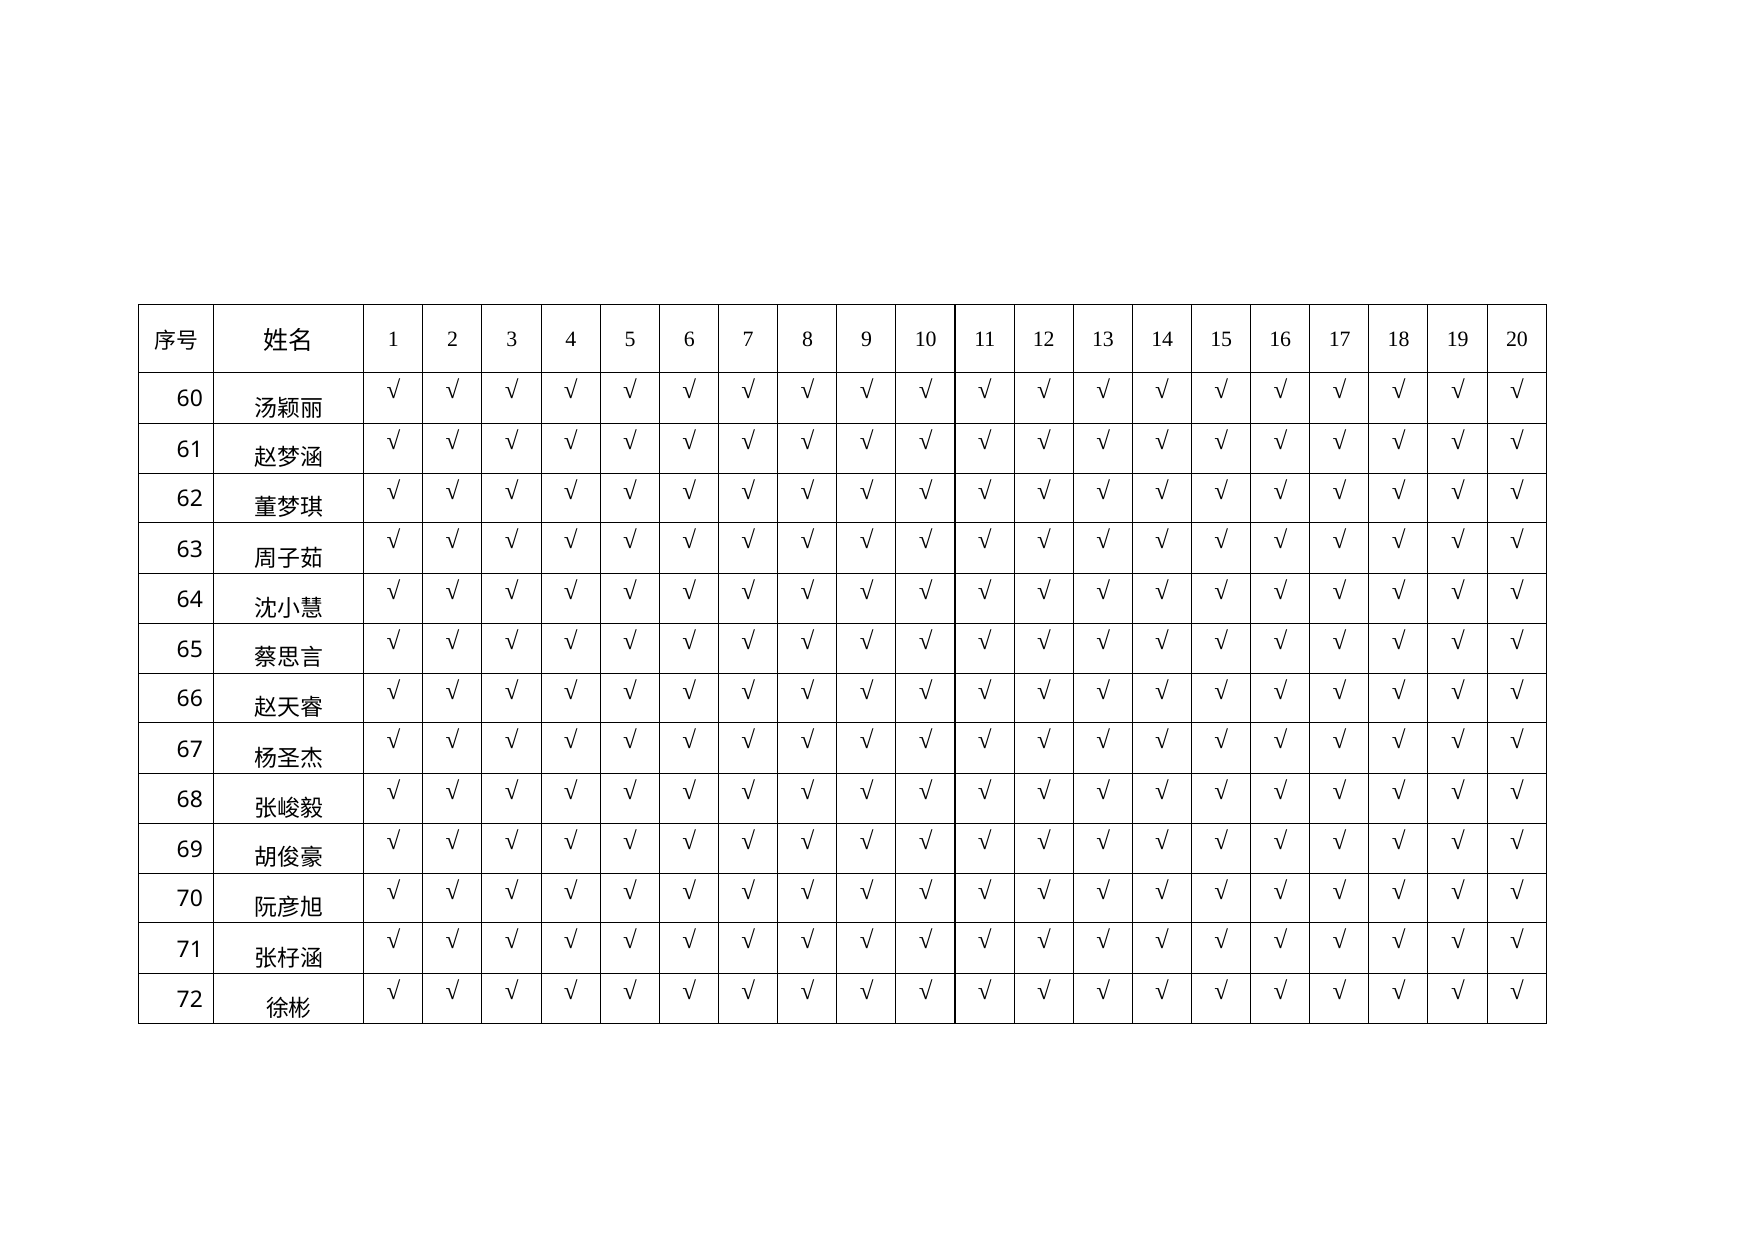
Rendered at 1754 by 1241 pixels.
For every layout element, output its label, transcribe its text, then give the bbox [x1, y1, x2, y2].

table_cell √ [837, 923, 895, 973]
table_cell √ [1192, 424, 1250, 472]
table_cell √ [719, 824, 777, 872]
table_cell √ [1251, 974, 1309, 1023]
table_cell √ [719, 474, 777, 522]
table_cell √ [1310, 674, 1368, 722]
table_cell √ [778, 923, 836, 973]
table_header 7 [719, 305, 777, 372]
table_cell √ [896, 974, 954, 1023]
table_cell √ [1133, 674, 1191, 722]
table_cell √ [896, 474, 954, 522]
table_header 1 [364, 305, 422, 372]
table_cell 69 [139, 824, 213, 872]
table_header 4 [542, 305, 600, 372]
table_cell √ [837, 774, 895, 823]
table_cell √ [542, 723, 600, 773]
table_cell √ [1428, 624, 1487, 672]
table_cell √ [482, 824, 541, 872]
table_cell 汤颖丽 [214, 373, 363, 423]
table_cell 张杍涵 [214, 923, 363, 973]
table_cell √ [1192, 974, 1250, 1023]
table_cell √ [1192, 723, 1250, 773]
table_cell √ [1015, 624, 1073, 672]
table_cell √ [1428, 723, 1487, 773]
table_cell √ [1369, 574, 1427, 623]
table_cell √ [1488, 373, 1546, 423]
table_cell √ [1251, 723, 1309, 773]
table_cell √ [423, 824, 481, 872]
table_cell √ [423, 774, 481, 823]
table_cell √ [423, 874, 481, 922]
table_cell √ [601, 824, 659, 872]
table_cell √ [1428, 824, 1487, 872]
table_cell √ [778, 674, 836, 722]
table_cell √ [956, 624, 1014, 672]
table_cell √ [423, 373, 481, 423]
table_header 16 [1251, 305, 1309, 372]
table_cell √ [1015, 574, 1073, 623]
table_cell √ [896, 824, 954, 872]
table_cell √ [601, 424, 659, 472]
table_cell √ [956, 373, 1014, 423]
table_cell √ [423, 574, 481, 623]
table_cell 胡俊豪 [214, 824, 363, 872]
table_cell √ [482, 424, 541, 472]
table_cell √ [778, 874, 836, 922]
table_cell √ [719, 774, 777, 823]
table_cell √ [1192, 824, 1250, 872]
table_cell √ [423, 474, 481, 522]
table_cell √ [482, 923, 541, 973]
table_cell √ [1074, 774, 1132, 823]
table_header 11 [956, 305, 1014, 372]
table_cell √ [896, 723, 954, 773]
table_cell √ [1251, 624, 1309, 672]
table_cell √ [1133, 624, 1191, 672]
table_cell √ [482, 874, 541, 922]
table_cell √ [1488, 523, 1546, 573]
table_cell √ [837, 373, 895, 423]
table_cell √ [837, 874, 895, 922]
table_cell √ [837, 523, 895, 573]
table_cell √ [364, 824, 422, 872]
table_cell √ [896, 923, 954, 973]
table_cell √ [1192, 923, 1250, 973]
table_cell √ [1428, 674, 1487, 722]
table_cell √ [1488, 474, 1546, 522]
table_cell √ [1015, 424, 1073, 472]
table_header 姓名 [214, 305, 363, 372]
table_cell √ [660, 373, 718, 423]
table_cell √ [542, 923, 600, 973]
table_cell √ [956, 674, 1014, 722]
table_cell √ [1488, 574, 1546, 623]
table_cell √ [1015, 474, 1073, 522]
table_cell √ [482, 373, 541, 423]
table_cell √ [1310, 424, 1368, 472]
table_header 18 [1369, 305, 1427, 372]
table_cell √ [837, 674, 895, 722]
table_cell √ [601, 624, 659, 672]
table_cell √ [1369, 824, 1427, 872]
table_cell √ [1015, 373, 1073, 423]
table_cell √ [1074, 974, 1132, 1023]
table_cell √ [719, 923, 777, 973]
table_cell √ [1310, 874, 1368, 922]
table_cell √ [1488, 674, 1546, 722]
table_cell √ [601, 474, 659, 522]
table_cell √ [1369, 424, 1427, 472]
table_cell √ [482, 774, 541, 823]
table_cell √ [1133, 523, 1191, 573]
table_cell 71 [139, 923, 213, 973]
table_cell 张峻毅 [214, 774, 363, 823]
table_cell √ [423, 674, 481, 722]
table_cell √ [364, 674, 422, 722]
table_cell 64 [139, 574, 213, 623]
table_header 13 [1074, 305, 1132, 372]
table_cell 赵梦涵 [214, 424, 363, 472]
table_cell √ [364, 723, 422, 773]
table_cell √ [1074, 923, 1132, 973]
table_cell √ [1251, 373, 1309, 423]
table_cell 阮彦旭 [214, 874, 363, 922]
table_cell √ [719, 373, 777, 423]
table_cell √ [1015, 874, 1073, 922]
table_cell √ [837, 974, 895, 1023]
table_cell √ [660, 874, 718, 922]
table_cell √ [719, 624, 777, 672]
table_cell √ [482, 474, 541, 522]
table_cell √ [1074, 674, 1132, 722]
table_cell √ [423, 723, 481, 773]
table_cell √ [542, 474, 600, 522]
table_cell √ [778, 974, 836, 1023]
table_header 8 [778, 305, 836, 372]
table_cell √ [956, 974, 1014, 1023]
table_header 3 [482, 305, 541, 372]
table_cell √ [1428, 373, 1487, 423]
table_cell √ [1251, 474, 1309, 522]
table_cell √ [1428, 474, 1487, 522]
table_cell √ [542, 974, 600, 1023]
table_cell √ [482, 723, 541, 773]
table_cell √ [1310, 574, 1368, 623]
table_cell √ [719, 424, 777, 472]
table_cell √ [1192, 373, 1250, 423]
table_cell √ [837, 824, 895, 872]
table_cell √ [956, 874, 1014, 922]
table_cell √ [1251, 674, 1309, 722]
table_cell √ [482, 624, 541, 672]
table_cell √ [1488, 624, 1546, 672]
table_cell √ [364, 373, 422, 423]
table_cell 杨圣杰 [214, 723, 363, 773]
table_header 10 [896, 305, 954, 372]
table_header 14 [1133, 305, 1191, 372]
table_cell √ [837, 424, 895, 472]
table_cell √ [896, 373, 954, 423]
table_cell √ [423, 624, 481, 672]
table_cell √ [956, 424, 1014, 472]
table_cell √ [1488, 874, 1546, 922]
table_cell √ [482, 974, 541, 1023]
table_cell √ [1192, 624, 1250, 672]
table_cell √ [778, 424, 836, 472]
table_cell √ [1428, 424, 1487, 472]
table_cell √ [1428, 574, 1487, 623]
table_cell √ [1310, 373, 1368, 423]
table_cell √ [896, 574, 954, 623]
table_cell √ [1192, 474, 1250, 522]
table_cell √ [1015, 723, 1073, 773]
table_cell √ [1015, 974, 1073, 1023]
table_cell 66 [139, 674, 213, 722]
table_cell √ [542, 523, 600, 573]
table_cell √ [1369, 723, 1427, 773]
table_header 19 [1428, 305, 1487, 372]
table_cell √ [1488, 424, 1546, 472]
table_cell √ [837, 474, 895, 522]
table_cell √ [1133, 574, 1191, 623]
table_cell √ [1310, 923, 1368, 973]
table_cell √ [1310, 624, 1368, 672]
table_cell √ [601, 373, 659, 423]
table_header 2 [423, 305, 481, 372]
table_cell √ [956, 523, 1014, 573]
table_cell √ [542, 774, 600, 823]
table_cell √ [601, 674, 659, 722]
table_header 序号 [139, 305, 213, 372]
table_cell √ [1369, 923, 1427, 973]
table_cell √ [482, 523, 541, 573]
table_cell √ [601, 874, 659, 922]
table_cell √ [364, 424, 422, 472]
table_cell √ [956, 574, 1014, 623]
table_cell √ [660, 774, 718, 823]
table_cell 60 [139, 373, 213, 423]
table_cell √ [778, 824, 836, 872]
table_cell √ [1251, 774, 1309, 823]
table_cell √ [1074, 424, 1132, 472]
table_cell √ [1133, 923, 1191, 973]
table_cell √ [719, 574, 777, 623]
table_cell √ [660, 474, 718, 522]
table_cell √ [1488, 923, 1546, 973]
table_cell √ [1133, 824, 1191, 872]
table_cell √ [423, 424, 481, 472]
table_cell √ [1015, 923, 1073, 973]
table_cell √ [601, 974, 659, 1023]
table_cell √ [601, 923, 659, 973]
table_cell √ [364, 774, 422, 823]
table_cell √ [1133, 474, 1191, 522]
table_cell √ [1369, 974, 1427, 1023]
table_cell √ [1133, 373, 1191, 423]
table_cell √ [837, 723, 895, 773]
table_cell √ [1015, 523, 1073, 573]
table_cell √ [896, 624, 954, 672]
table_cell √ [1074, 824, 1132, 872]
table_cell √ [1251, 574, 1309, 623]
table_cell √ [1488, 723, 1546, 773]
table_cell √ [1192, 874, 1250, 922]
table_cell √ [1192, 523, 1250, 573]
table_cell √ [1074, 373, 1132, 423]
table_cell √ [601, 723, 659, 773]
table_cell √ [660, 824, 718, 872]
table_cell √ [1488, 974, 1546, 1023]
table_cell √ [956, 474, 1014, 522]
table_cell √ [1251, 874, 1309, 922]
table_cell √ [1133, 774, 1191, 823]
table_cell √ [364, 974, 422, 1023]
table_header 6 [660, 305, 718, 372]
table_cell 68 [139, 774, 213, 823]
table_cell √ [1192, 774, 1250, 823]
table_cell √ [542, 824, 600, 872]
table_cell √ [482, 674, 541, 722]
table_cell √ [1251, 523, 1309, 573]
table_cell √ [1015, 824, 1073, 872]
table_cell √ [837, 624, 895, 672]
table_cell √ [1133, 424, 1191, 472]
table_cell √ [1369, 523, 1427, 573]
table_cell √ [601, 774, 659, 823]
table_header 5 [601, 305, 659, 372]
table_cell √ [1369, 624, 1427, 672]
table_header 12 [1015, 305, 1073, 372]
table_cell √ [956, 774, 1014, 823]
table_cell √ [542, 624, 600, 672]
table_cell √ [364, 624, 422, 672]
table_cell √ [364, 874, 422, 922]
table_cell √ [1310, 824, 1368, 872]
table_cell √ [719, 523, 777, 573]
table_cell √ [1074, 874, 1132, 922]
table_cell √ [778, 723, 836, 773]
table_cell √ [1074, 474, 1132, 522]
table_cell √ [1074, 523, 1132, 573]
table_cell 65 [139, 624, 213, 672]
table_cell 62 [139, 474, 213, 522]
table_cell √ [660, 574, 718, 623]
table_cell √ [1369, 774, 1427, 823]
table_cell √ [601, 574, 659, 623]
table_cell √ [1369, 373, 1427, 423]
table_cell 70 [139, 874, 213, 922]
table_cell √ [1428, 523, 1487, 573]
table_cell √ [1015, 774, 1073, 823]
table_cell √ [1488, 824, 1546, 872]
table_cell √ [956, 723, 1014, 773]
table_cell √ [660, 624, 718, 672]
table_cell √ [1369, 474, 1427, 522]
table_cell 沈小慧 [214, 574, 363, 623]
table_cell 72 [139, 974, 213, 1023]
table_cell √ [719, 674, 777, 722]
table_cell √ [660, 523, 718, 573]
table_cell √ [719, 723, 777, 773]
table_cell √ [956, 824, 1014, 872]
table_cell √ [1310, 723, 1368, 773]
table_cell 61 [139, 424, 213, 472]
table_cell √ [1192, 574, 1250, 623]
table_cell √ [542, 424, 600, 472]
table_cell √ [1251, 824, 1309, 872]
table_cell √ [1428, 974, 1487, 1023]
table_cell √ [542, 373, 600, 423]
table_cell √ [1251, 923, 1309, 973]
table_cell 董梦琪 [214, 474, 363, 522]
table_cell √ [778, 574, 836, 623]
table_cell √ [660, 674, 718, 722]
table_cell √ [364, 474, 422, 522]
table_cell √ [896, 674, 954, 722]
table_cell √ [778, 373, 836, 423]
table_cell √ [778, 523, 836, 573]
table_cell √ [660, 974, 718, 1023]
table_header 9 [837, 305, 895, 372]
table_cell 63 [139, 523, 213, 573]
table_cell √ [423, 523, 481, 573]
table_cell √ [1192, 674, 1250, 722]
table_cell √ [1074, 624, 1132, 672]
table_cell √ [1133, 874, 1191, 922]
table_cell √ [1133, 723, 1191, 773]
table_cell √ [719, 874, 777, 922]
table_cell √ [1074, 723, 1132, 773]
table_cell √ [1369, 874, 1427, 922]
table_cell √ [1488, 774, 1546, 823]
table_cell √ [1251, 424, 1309, 472]
table_cell √ [778, 774, 836, 823]
table_cell √ [660, 923, 718, 973]
table_cell √ [896, 774, 954, 823]
table_cell √ [778, 624, 836, 672]
table_cell √ [896, 523, 954, 573]
table_cell √ [896, 424, 954, 472]
table_cell √ [837, 574, 895, 623]
table_cell √ [364, 523, 422, 573]
table_cell √ [364, 923, 422, 973]
table_cell √ [1428, 774, 1487, 823]
table_cell 赵天睿 [214, 674, 363, 722]
table_cell √ [1369, 674, 1427, 722]
table_header 20 [1488, 305, 1546, 372]
table_cell 67 [139, 723, 213, 773]
table_cell √ [423, 974, 481, 1023]
table_cell √ [1133, 974, 1191, 1023]
table_cell √ [1310, 474, 1368, 522]
table_cell √ [778, 474, 836, 522]
table_cell √ [1310, 774, 1368, 823]
table_cell √ [1428, 874, 1487, 922]
table_cell √ [660, 424, 718, 472]
table_cell √ [1015, 674, 1073, 722]
table_cell 蔡思言 [214, 624, 363, 672]
table_cell √ [1310, 974, 1368, 1023]
table_cell √ [660, 723, 718, 773]
table_cell √ [542, 574, 600, 623]
table_cell √ [1074, 574, 1132, 623]
table_cell √ [482, 574, 541, 623]
table_cell √ [364, 574, 422, 623]
table_header 15 [1192, 305, 1250, 372]
table_cell √ [542, 874, 600, 922]
table_cell √ [1428, 923, 1487, 973]
table_cell √ [956, 923, 1014, 973]
table_header 17 [1310, 305, 1368, 372]
table_cell 徐彬 [214, 974, 363, 1023]
table_cell √ [542, 674, 600, 722]
table_cell √ [896, 874, 954, 922]
table_cell √ [601, 523, 659, 573]
table_cell 周子茹 [214, 523, 363, 573]
table_cell √ [423, 923, 481, 973]
table_cell √ [719, 974, 777, 1023]
table_cell √ [1310, 523, 1368, 573]
